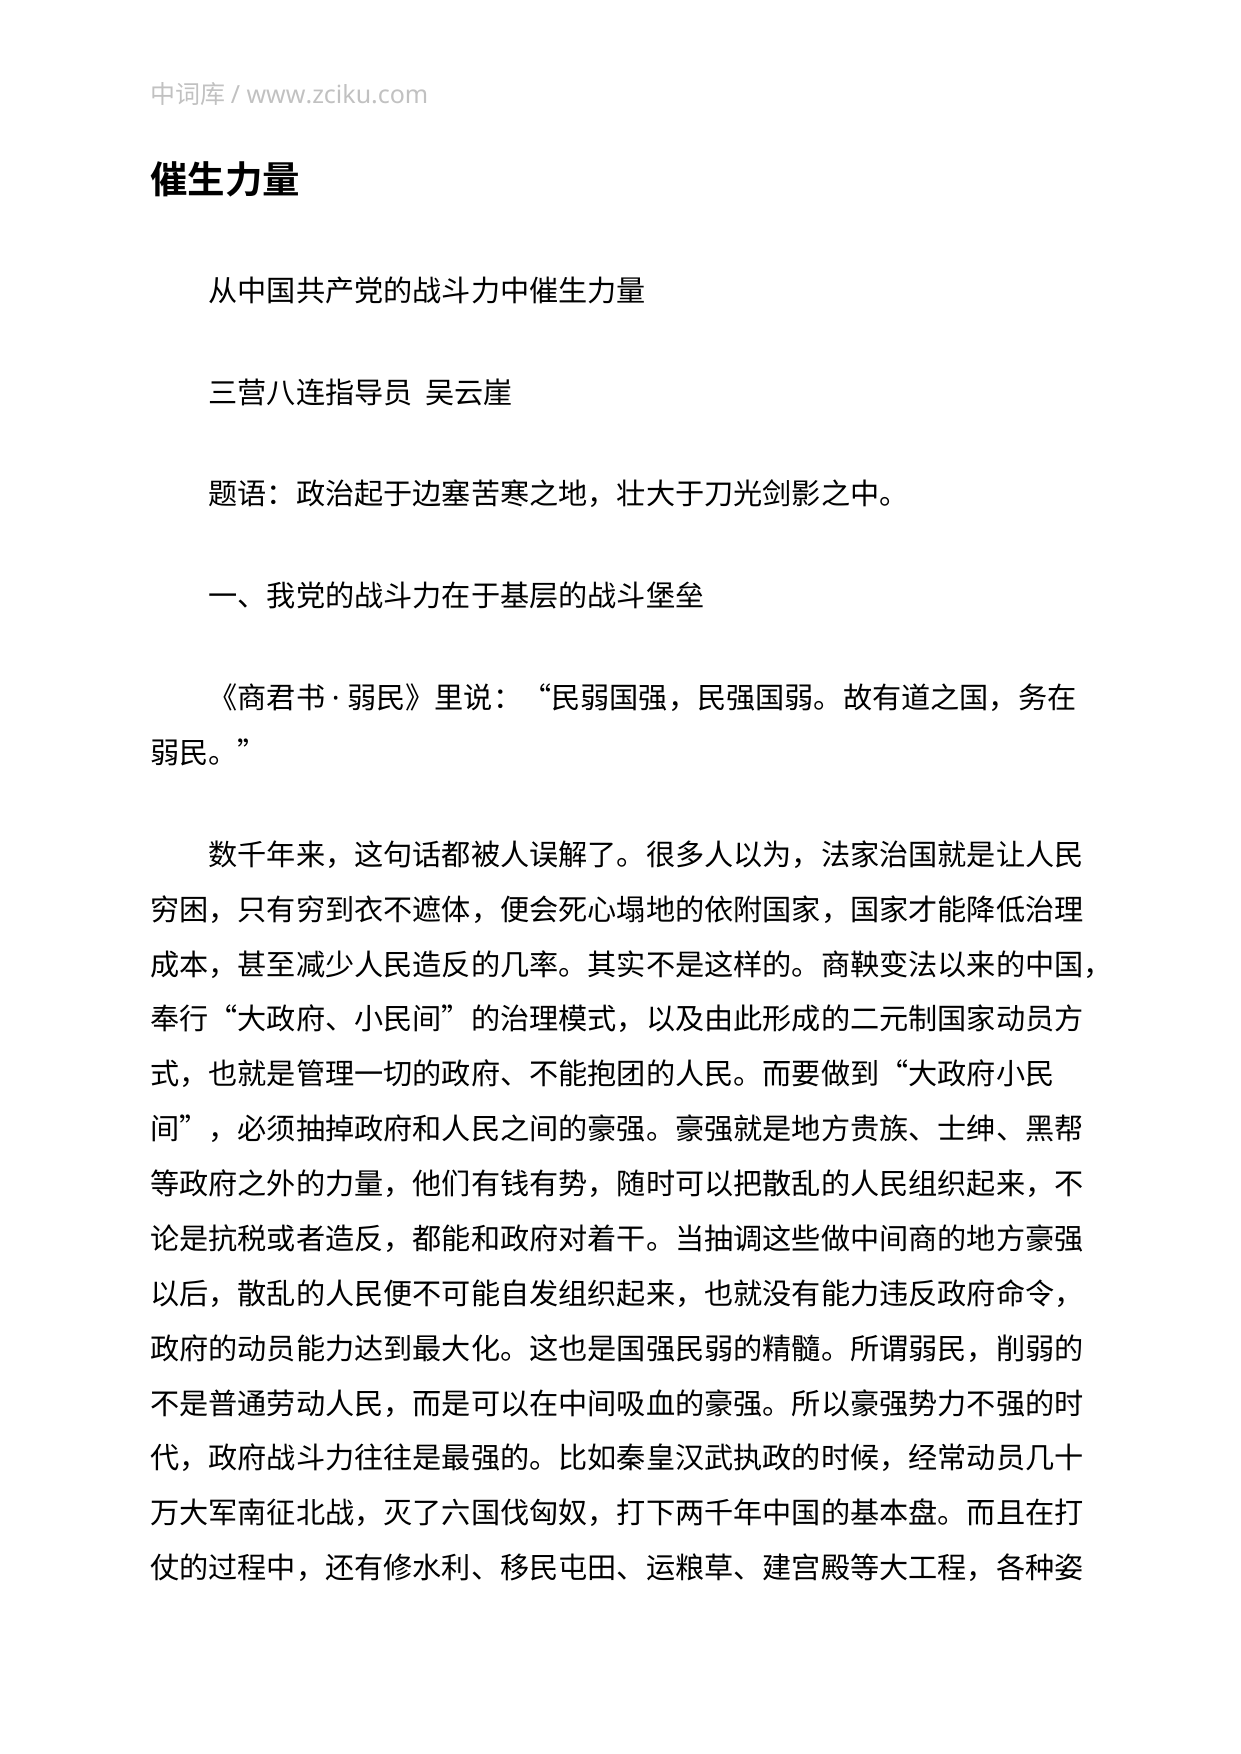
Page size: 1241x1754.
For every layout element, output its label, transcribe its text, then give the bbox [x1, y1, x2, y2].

text 一、我党的战斗力在于基层的战斗堡垒 [150, 573, 1090, 615]
text 三营八连指导员 吴云崖 [150, 369, 1090, 411]
text 题语：政治起于边塞苦寒之地，壮大于刀光剑影之中。 [150, 471, 1090, 513]
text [150, 150, 1090, 204]
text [150, 831, 1090, 1587]
text 《商君书 · 弱民》里说：“民弱国强，民强国弱。故有道之国，务在弱民。” [150, 674, 1090, 772]
text 从中国共产党的战斗力中催生力量 [150, 267, 1090, 310]
